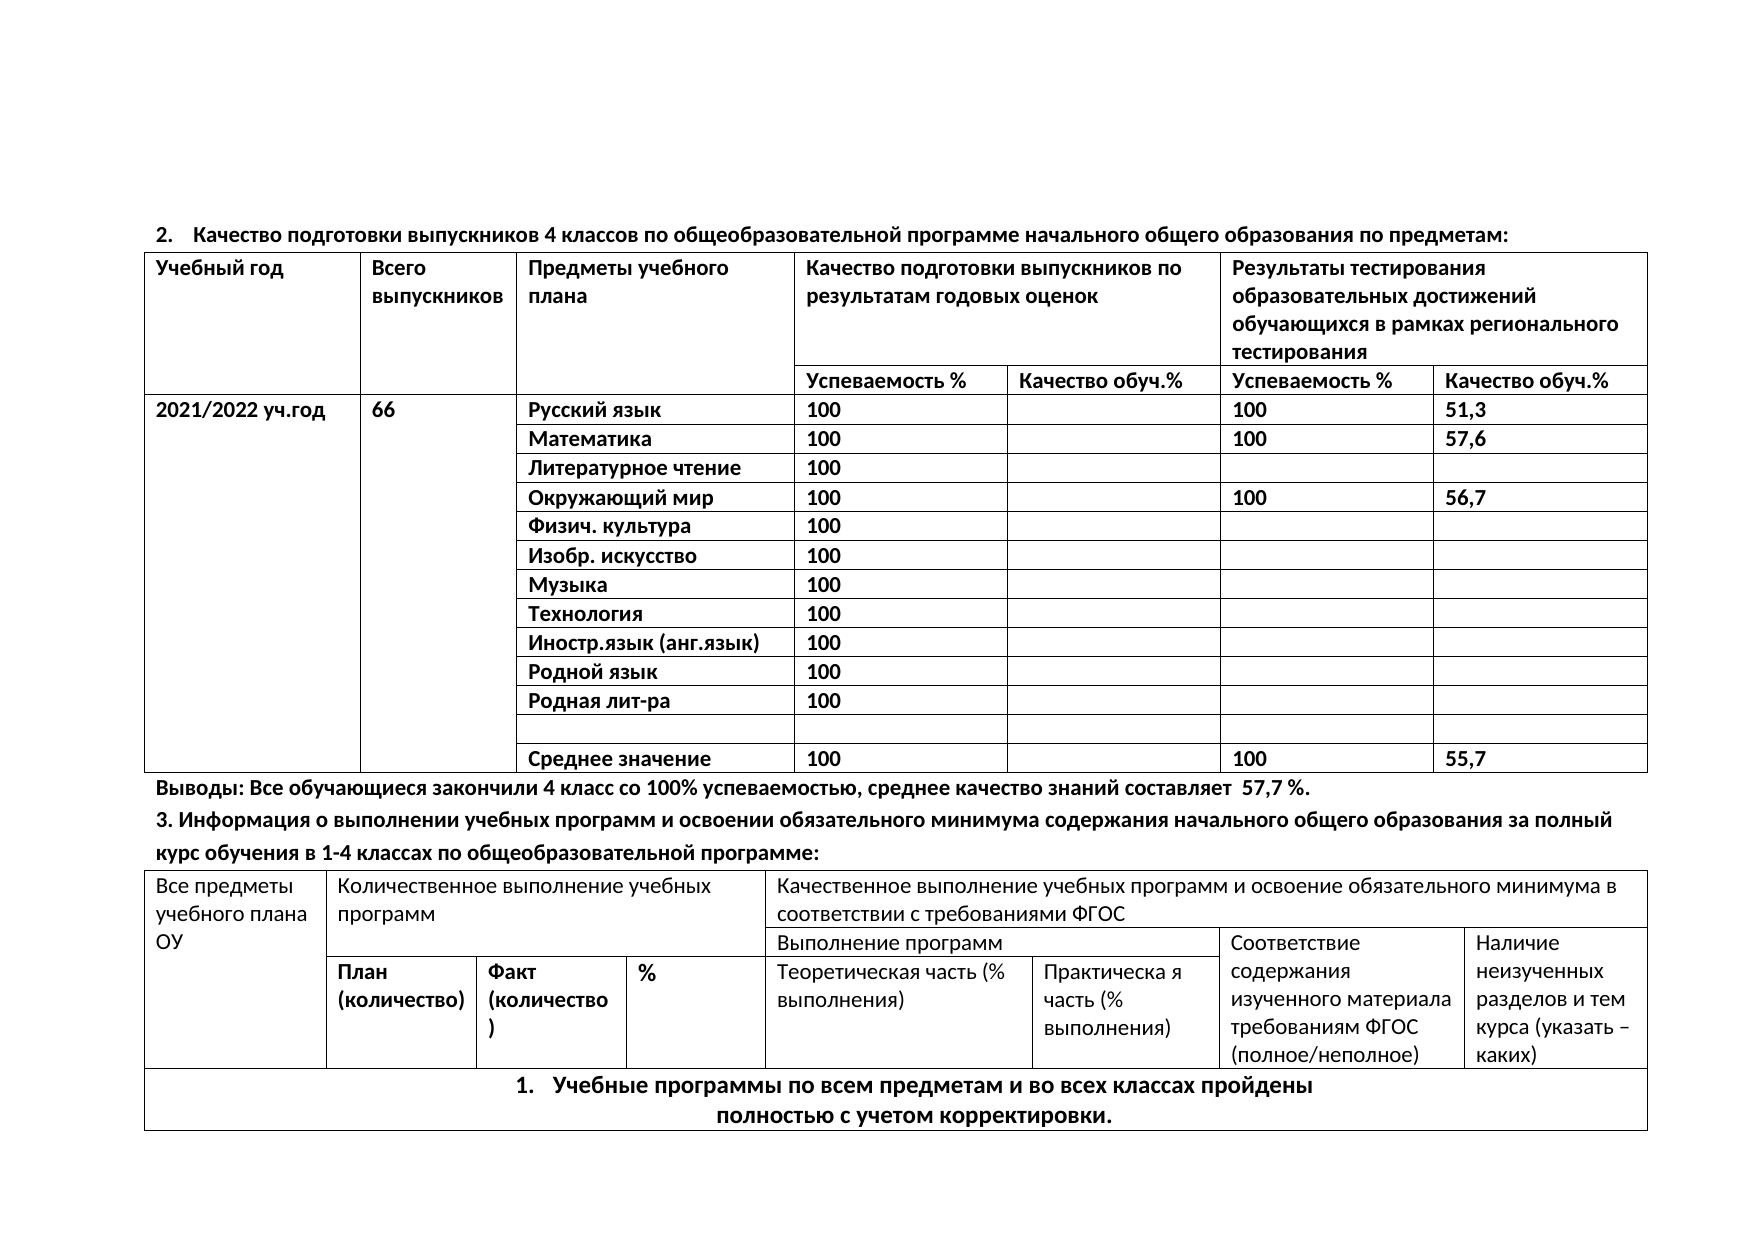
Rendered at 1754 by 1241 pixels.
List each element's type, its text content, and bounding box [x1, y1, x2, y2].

table_cell [1434, 541, 1647, 569]
table_cell [1221, 715, 1433, 743]
table_header Качество подготовки выпускников по результатам годовых оценок [795, 253, 1220, 365]
table_cell Среднее значение [517, 744, 794, 772]
table_header Качественное выполнение учебных программ и освоение обязательного минимума в соответствии с требованиями ФГОС [766, 871, 1647, 927]
table_cell 100 [795, 483, 1007, 511]
table_cell [1008, 395, 1220, 423]
table_cell Соответствие содержания изученного материала требованиям ФГОС (полное/неполное) [1220, 928, 1464, 1068]
table_cell [1008, 628, 1220, 656]
table_cell [1221, 570, 1433, 598]
table_cell [1008, 599, 1220, 627]
table_cell [1434, 657, 1647, 685]
table_cell [1434, 570, 1647, 598]
table_cell Технология [517, 599, 794, 627]
table_cell [1008, 425, 1220, 452]
table_cell Наличие неизученных разделов и тем курса (указать – каких) [1465, 928, 1647, 1068]
table_cell [1008, 570, 1220, 598]
table_header Все предметы учебного плана ОУ [145, 871, 326, 1068]
table_cell 55,7 [1434, 744, 1647, 772]
table_cell Русский язык [517, 395, 794, 423]
table_cell [795, 715, 1007, 743]
table_cell Родной язык [517, 657, 794, 685]
table_cell [1008, 541, 1220, 569]
table_cell [1221, 541, 1433, 569]
table_cell Математика [517, 425, 794, 452]
table_cell [1221, 512, 1433, 540]
table_cell 100 [795, 599, 1007, 627]
table_cell [1434, 454, 1647, 482]
table_cell 100 [795, 744, 1007, 772]
table_cell [1221, 454, 1433, 482]
table_cell [1434, 512, 1647, 540]
table_header Предметы учебного плана [517, 253, 794, 394]
table_cell Факт (количество) [477, 957, 626, 1068]
table_cell [1221, 686, 1433, 714]
table_cell [1008, 686, 1220, 714]
table_cell [517, 715, 794, 743]
table_cell Родная лит-ра [517, 686, 794, 714]
table_cell Музыка [517, 570, 794, 598]
table_cell 100 [795, 454, 1007, 482]
table_cell [1008, 715, 1220, 743]
table_cell 100 [1221, 395, 1433, 423]
table_cell [1008, 483, 1220, 511]
table_cell 100 [795, 395, 1007, 423]
text Выводы: Все обучающиеся закончили 4 класс со 100% успеваемостью, среднее качество знаний составляет 57,7 %. [156, 773, 1636, 801]
table_cell Успеваемость % [1221, 366, 1433, 394]
table_cell 100 [795, 686, 1007, 714]
text 3. Информация о выполнении учебных программ и освоении обязательного минимума содержания начального общего образования за полный курс обучения в 1-4 классах по общеобразовательной программе: [156, 805, 1636, 866]
table_cell 100 [795, 512, 1007, 540]
table_cell 100 [795, 425, 1007, 452]
table_cell Иностр.язык (анг.язык) [517, 628, 794, 656]
table_cell [1434, 686, 1647, 714]
table_cell [327, 927, 765, 956]
table_cell [1008, 454, 1220, 482]
table_cell 100 [1221, 483, 1433, 511]
table_cell Качество обуч.% [1434, 366, 1647, 394]
table_cell [1008, 657, 1220, 685]
table_cell [1434, 599, 1647, 627]
table_cell Успеваемость % [795, 366, 1007, 394]
table_cell 100 [1221, 425, 1433, 452]
table_cell Изобр. искусство [517, 541, 794, 569]
table_cell План (количество) [327, 957, 476, 1068]
table_header Учебный год [145, 253, 360, 394]
table_cell Теоретическая часть (% выполнения) [766, 957, 1032, 1068]
table_cell 66 [361, 395, 516, 772]
table_cell Физич. культура [517, 512, 794, 540]
table_cell 100 [795, 628, 1007, 656]
table_cell Качество обуч.% [1008, 366, 1220, 394]
table_cell [1008, 512, 1220, 540]
table_cell 2021/2022 уч.год [145, 395, 360, 772]
table_cell % [627, 957, 765, 1068]
table_header Количественное выполнение учебных программ [327, 871, 765, 927]
table_cell [1434, 715, 1647, 743]
table_cell [1008, 744, 1220, 772]
table_cell Выполнение программ [766, 928, 1219, 956]
table_cell 100 [795, 570, 1007, 598]
table_cell 100 [795, 541, 1007, 569]
table_cell 51,3 [1434, 395, 1647, 423]
table_header Всего выпускников [361, 253, 516, 394]
list Качество подготовки выпускников 4 классов по общеобразовательной программе начального общего образования по предметам: [156, 220, 1636, 248]
table_cell Литературное чтение [517, 454, 794, 482]
table_cell [1221, 599, 1433, 627]
table_cell 57,6 [1434, 425, 1647, 452]
table_cell 100 [1221, 744, 1433, 772]
table_cell [1221, 628, 1433, 656]
table_cell [1434, 628, 1647, 656]
table_cell 100 [795, 657, 1007, 685]
table_cell Окружающий мир [517, 483, 794, 511]
table_cell Учебные программы по всем предметам и во всех классах пройдены полностью с учетом корректировки. [145, 1069, 1647, 1130]
table_cell Практическа я часть (% выполнения) [1033, 957, 1219, 1068]
table_cell 56,7 [1434, 483, 1647, 511]
table_header Результаты тестирования образовательных достижений обучающихся в рамках регионального тестирования [1221, 253, 1647, 365]
table_cell [1221, 657, 1433, 685]
